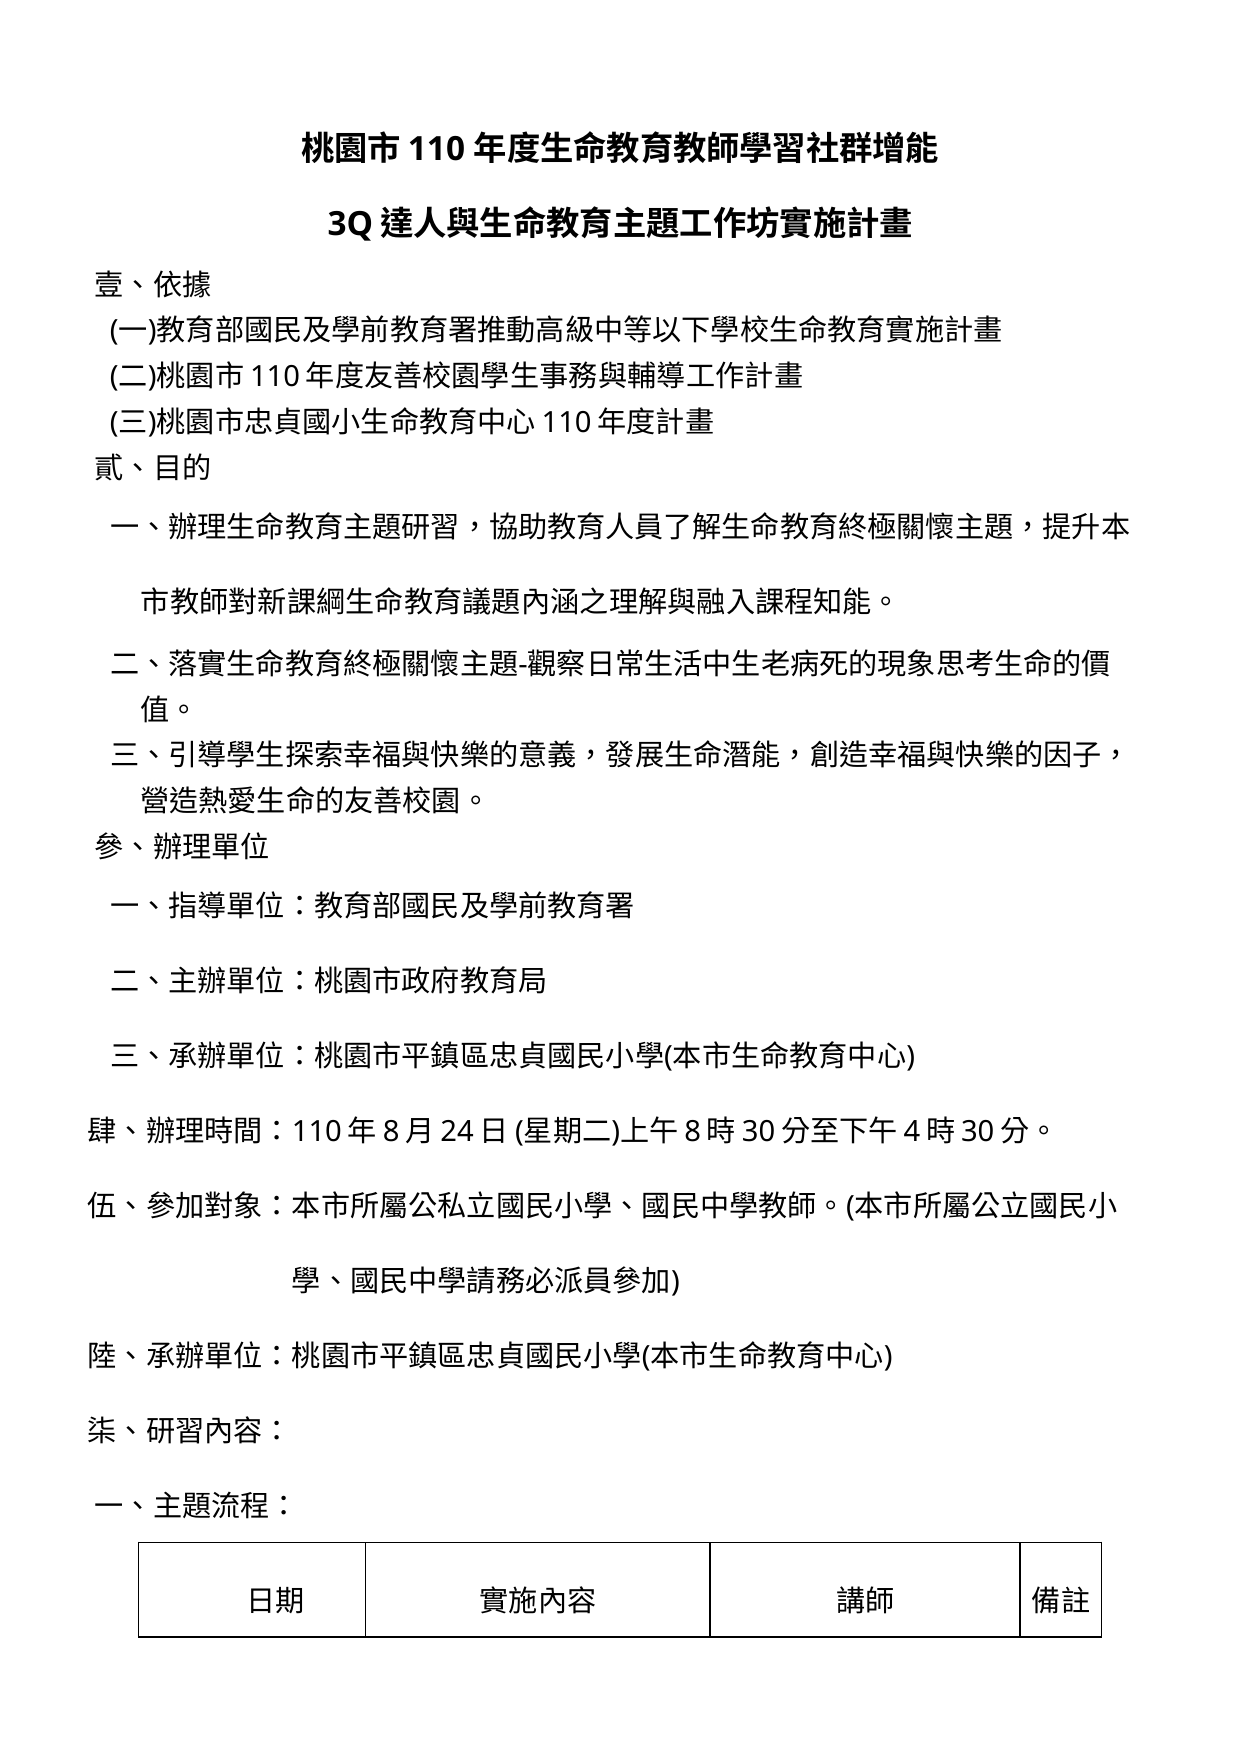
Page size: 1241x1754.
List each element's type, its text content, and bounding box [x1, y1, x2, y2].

text 柒、研習內容： [87, 1392, 1146, 1467]
text 3Q達人與生命教育主題工作坊實施計畫 [94, 183, 1146, 258]
text 三、引導學生探索幸福與快樂的意義，發展生命潛能，創造幸福與快樂的因子， [94, 729, 1146, 775]
text 桃園市110 年度生命教育教師學習社群增能 [94, 108, 1146, 183]
text 一、主題流程： [94, 1467, 1146, 1542]
text 一、辦理生命教育主題研習，協助教育人員了解生命教育終極關懷主題，提升本 [94, 487, 1146, 562]
text 陸、承辦單位：桃園市平鎮區忠貞國民小學(本市生命教育中心) [87, 1317, 1146, 1392]
text 貳、目的 [94, 442, 1146, 487]
table_header 備註 [1021, 1543, 1101, 1636]
text 市教師對新課綱生命教育議題內涵之理解與融入課程知能。 [94, 562, 1146, 637]
text (二)桃園市110年度友善校園學生事務與輔導工作計畫 [94, 350, 1146, 396]
text 學、國民中學請務必派員參加) [87, 1242, 1146, 1317]
text 壹、依據 [94, 258, 1146, 304]
text 二、落實生命教育終極關懷主題-觀察日常生活中生老病死的現象思考生命的價 [94, 637, 1146, 683]
text 一、指導單位：教育部國民及學前教育署 [94, 867, 1146, 942]
text 二、主辦單位：桃園市政府教育局 [94, 942, 1146, 1017]
text (三)桃園市忠貞國小生命教育中心110年度計畫 [94, 396, 1146, 442]
text (一)教育部國民及學前教育署推動高級中等以下學校生命教育實施計畫 [94, 304, 1146, 350]
text 參、辦理單位 [94, 821, 1146, 867]
text 值。 [94, 683, 1146, 729]
table_header 日期 時間 [139, 1543, 365, 1636]
text 三、承辦單位：桃園市平鎮區忠貞國民小學(本市生命教育中心) [94, 1017, 1146, 1092]
text 營造熱愛生命的友善校園。 [94, 775, 1146, 821]
text 肆、辦理時間：110年8月24日 (星期二)上午8時30分至下午4時30分。 [87, 1092, 1146, 1167]
table_header 實施內容 [366, 1543, 709, 1636]
table_header 講師 [711, 1543, 1019, 1636]
text 伍、參加對象：本市所屬公私立國民小學、國民中學教師。(本市所屬公立國民小 [87, 1167, 1146, 1242]
